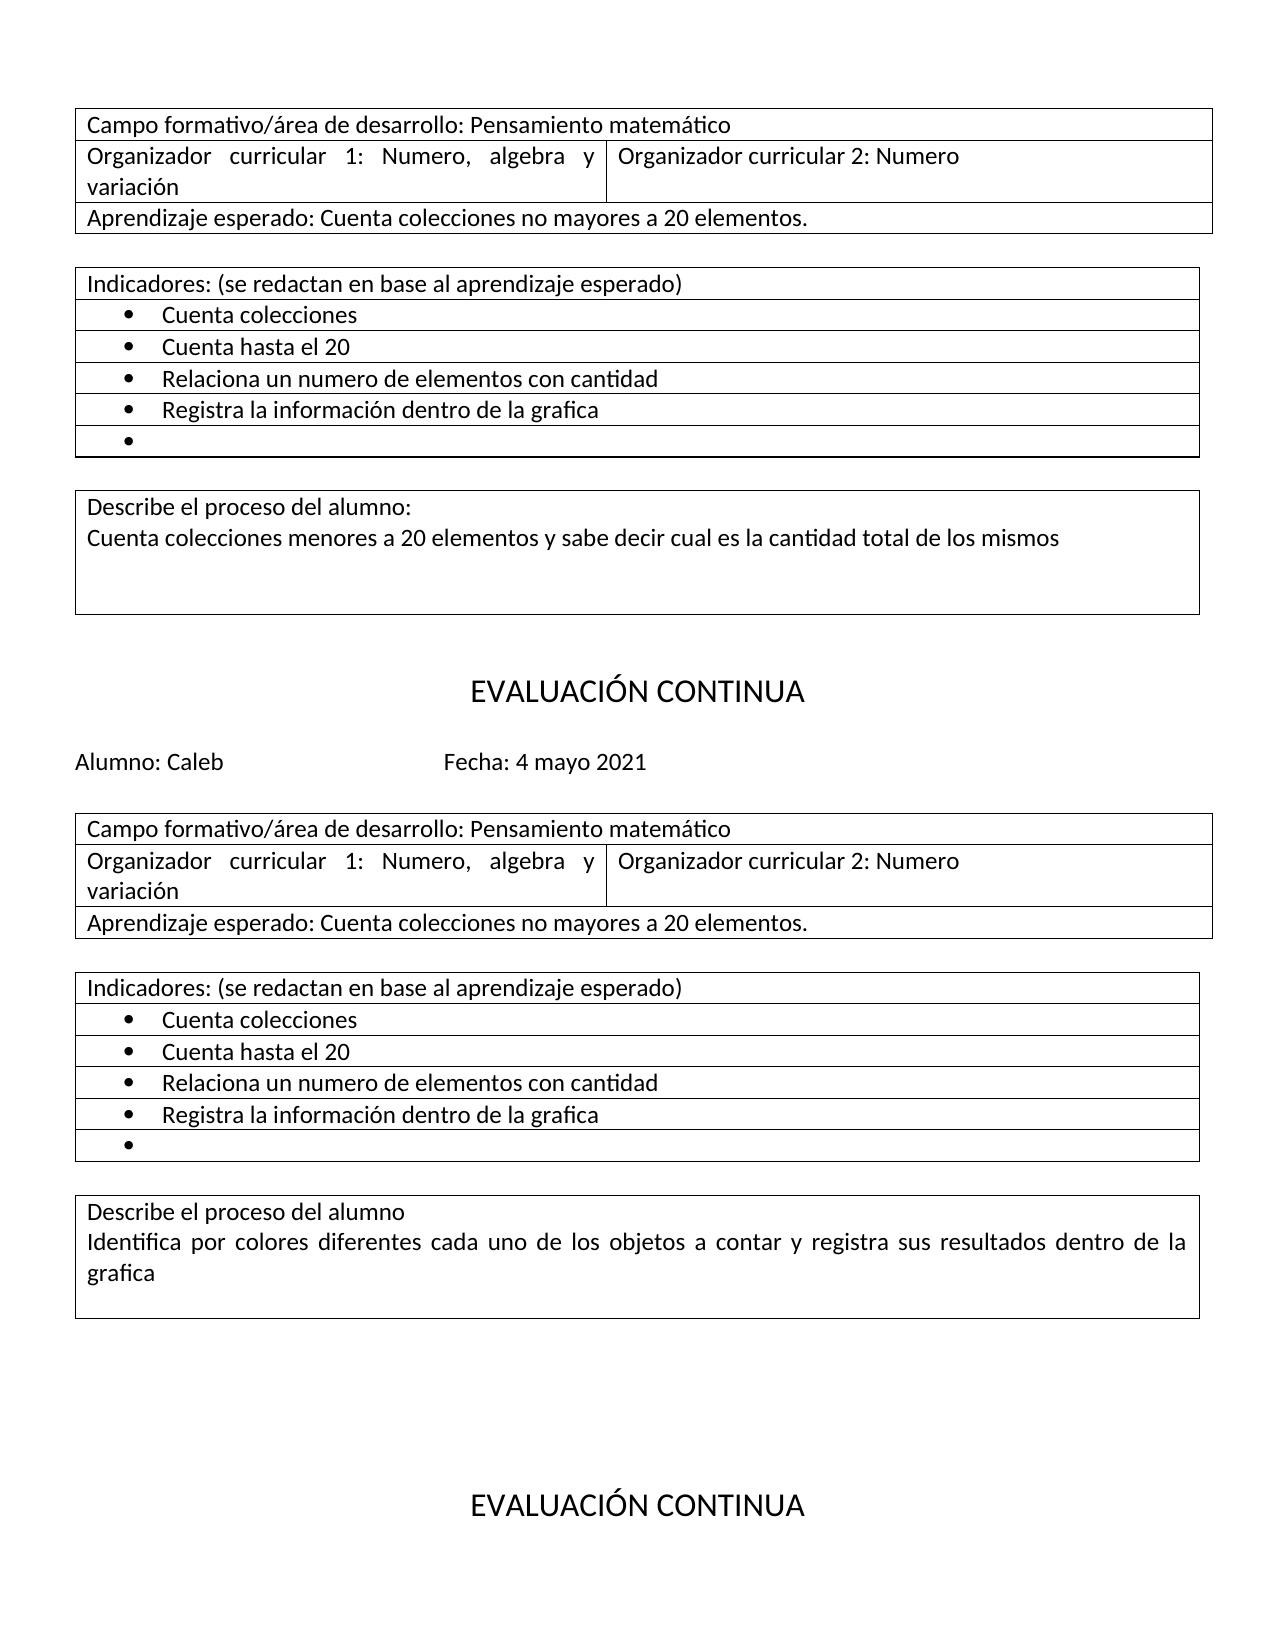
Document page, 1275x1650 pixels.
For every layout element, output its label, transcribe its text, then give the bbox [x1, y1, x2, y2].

table_cell Relaciona un numero de elementos con cantidad [76, 1067, 1199, 1098]
table_cell Aprendizaje esperado: Cuenta colecciones no mayores a 20 elementos. [76, 907, 1212, 938]
table_header Describe el proceso del alumno: Cuenta colecciones menores a 20 elementos y sabe decir cual es la cantidad total de los mismos [76, 491, 1199, 613]
table_cell Relaciona un numero de elementos con cantidad [76, 363, 1199, 393]
table_header Campo formativo/área de desarrollo: Pensamiento matemático [76, 814, 1212, 844]
table_header Indicadores: (se redactan en base al aprendizaje esperado) [76, 268, 1199, 299]
table_cell [76, 1130, 1199, 1161]
table_header Campo formativo/área de desarrollo: Pensamiento matemático [76, 109, 1212, 139]
table_cell Registra la información dentro de la grafica [76, 394, 1199, 425]
text EVALUACIÓN CONTINUA [75, 670, 1200, 710]
table_header Indicadores: (se redactan en base al aprendizaje esperado) [76, 973, 1199, 1003]
table_cell Cuenta colecciones [76, 300, 1199, 330]
table_cell [76, 426, 1199, 456]
table_cell Organizador curricular 1: Numero, algebra y variación [76, 845, 606, 906]
table_cell Cuenta hasta el 20 [76, 331, 1199, 362]
text EVALUACIÓN CONTINUA [75, 1484, 1200, 1525]
text Alumno: Caleb Fecha: 4 mayo 2021 [75, 747, 1200, 777]
table_cell Organizador curricular 1: Numero, algebra y variación [76, 141, 606, 202]
table_cell Aprendizaje esperado: Cuenta colecciones no mayores a 20 elementos. [76, 203, 1212, 233]
table_cell Cuenta hasta el 20 [76, 1036, 1199, 1066]
table_cell Organizador curricular 2: Numero [607, 141, 1212, 202]
table_header Describe el proceso del alumno Identifica por colores diferentes cada uno de los objetos a contar y registra sus resultados dentro de la grafica [76, 1196, 1199, 1318]
table_cell Cuenta colecciones [76, 1004, 1199, 1035]
table_cell Registra la información dentro de la grafica [76, 1099, 1199, 1129]
table_cell Organizador curricular 2: Numero [607, 845, 1212, 906]
